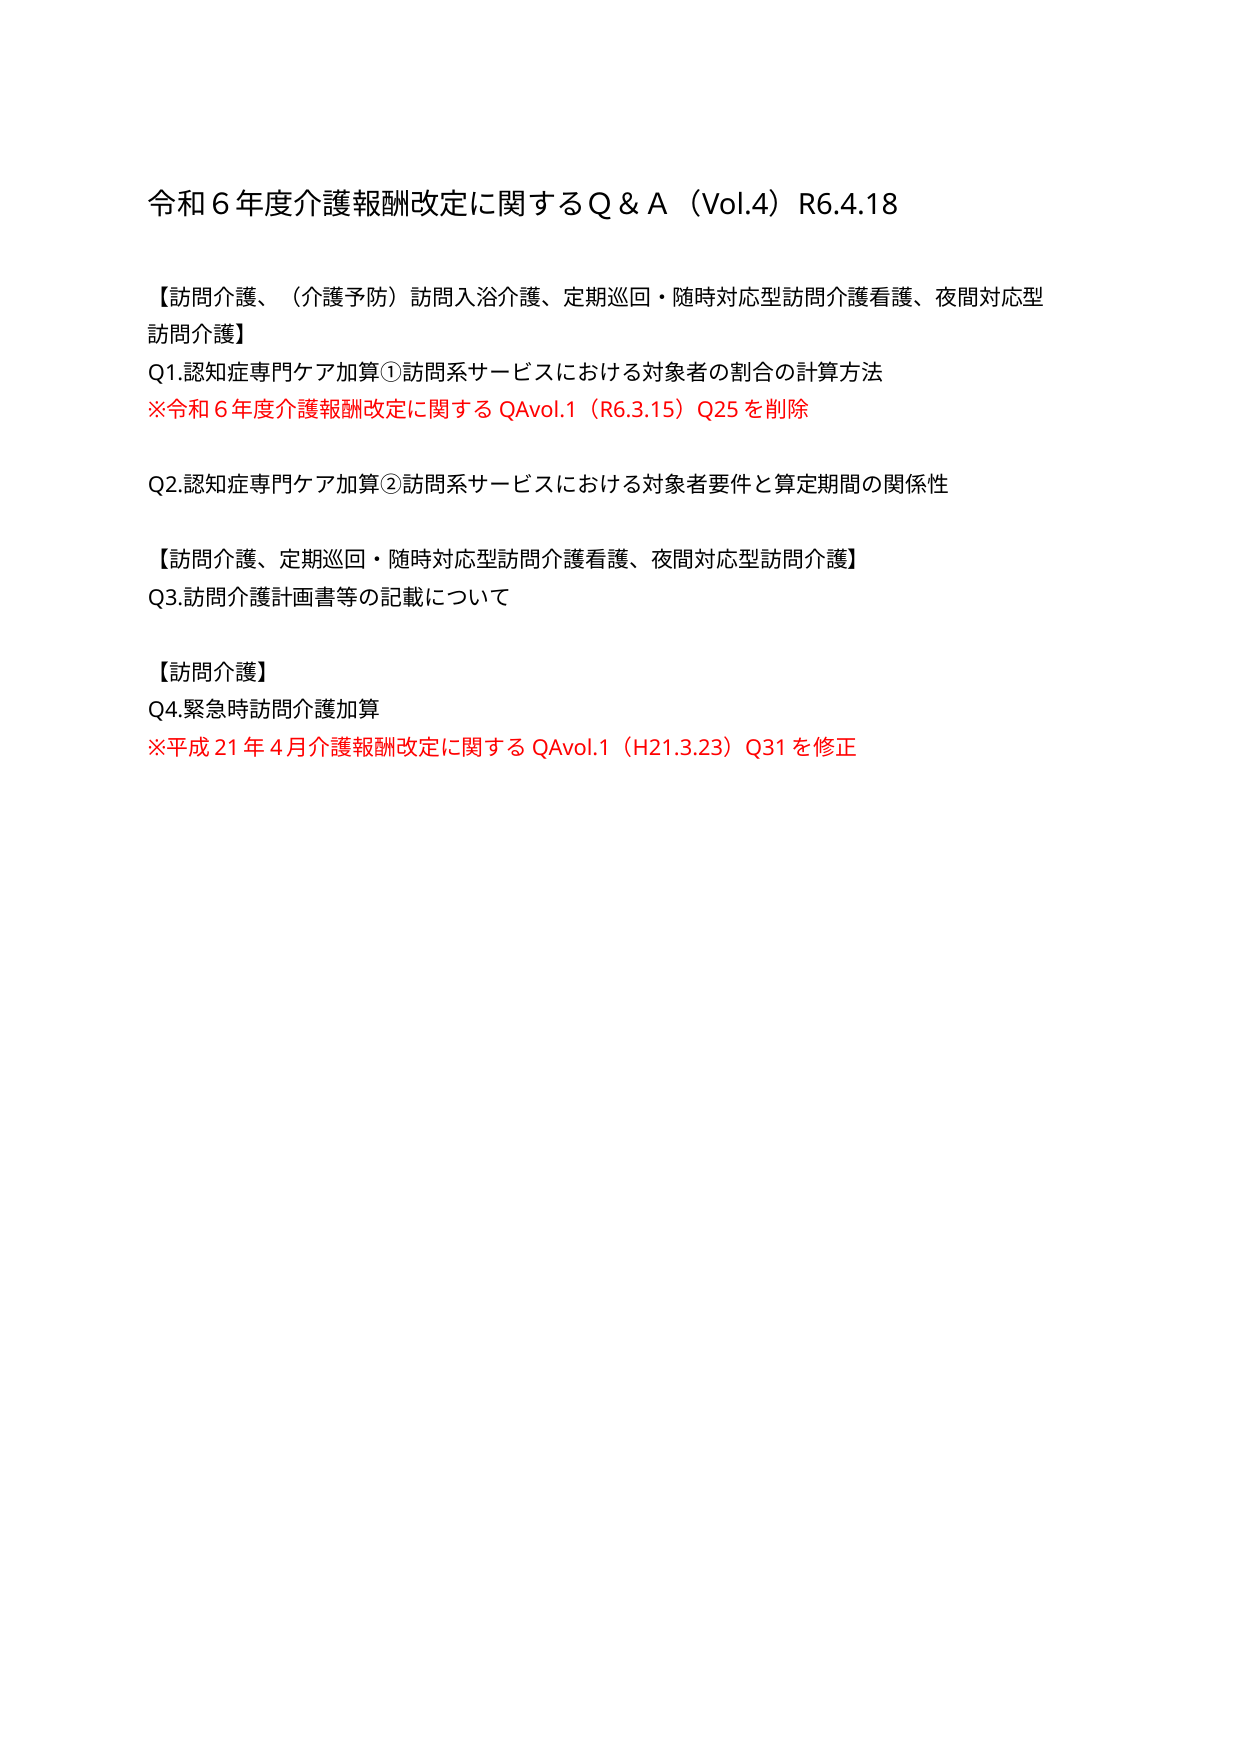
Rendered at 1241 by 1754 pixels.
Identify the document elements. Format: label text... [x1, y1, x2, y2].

text 【訪問介護、（介護予防）訪問入浴介護、定期巡回・随時対応型訪問介護看護、夜間対応型 [148, 277, 1092, 314]
text ※令和６年度介護報酬改定に関するQAvol.1（R6.3.15）Q25を削除 [148, 389, 1092, 427]
text Q1.認知症専門ケア加算①訪問系サービスにおける対象者の割合の計算方法 [148, 352, 1092, 389]
text 訪問介護】 [148, 314, 1092, 352]
text 【訪問介護、定期巡回・随時対応型訪問介護看護、夜間対応型訪問介護】 [148, 539, 1092, 577]
text 令和６年度介護報酬改定に関するＱ＆Ａ（Vol.4）R6.4.18 [148, 164, 1092, 239]
text ※平成21年4月介護報酬改定に関するQAvol.1（H21.3.23）Q31を修正 [148, 727, 1092, 764]
text 【訪問介護】 [148, 652, 1092, 689]
text Q2.認知症専門ケア加算②訪問系サービスにおける対象者要件と算定期間の関係性 [148, 464, 1092, 502]
text Q3.訪問介護計画書等の記載について [148, 577, 1092, 614]
text Q4.緊急時訪問介護加算 [148, 689, 1092, 727]
